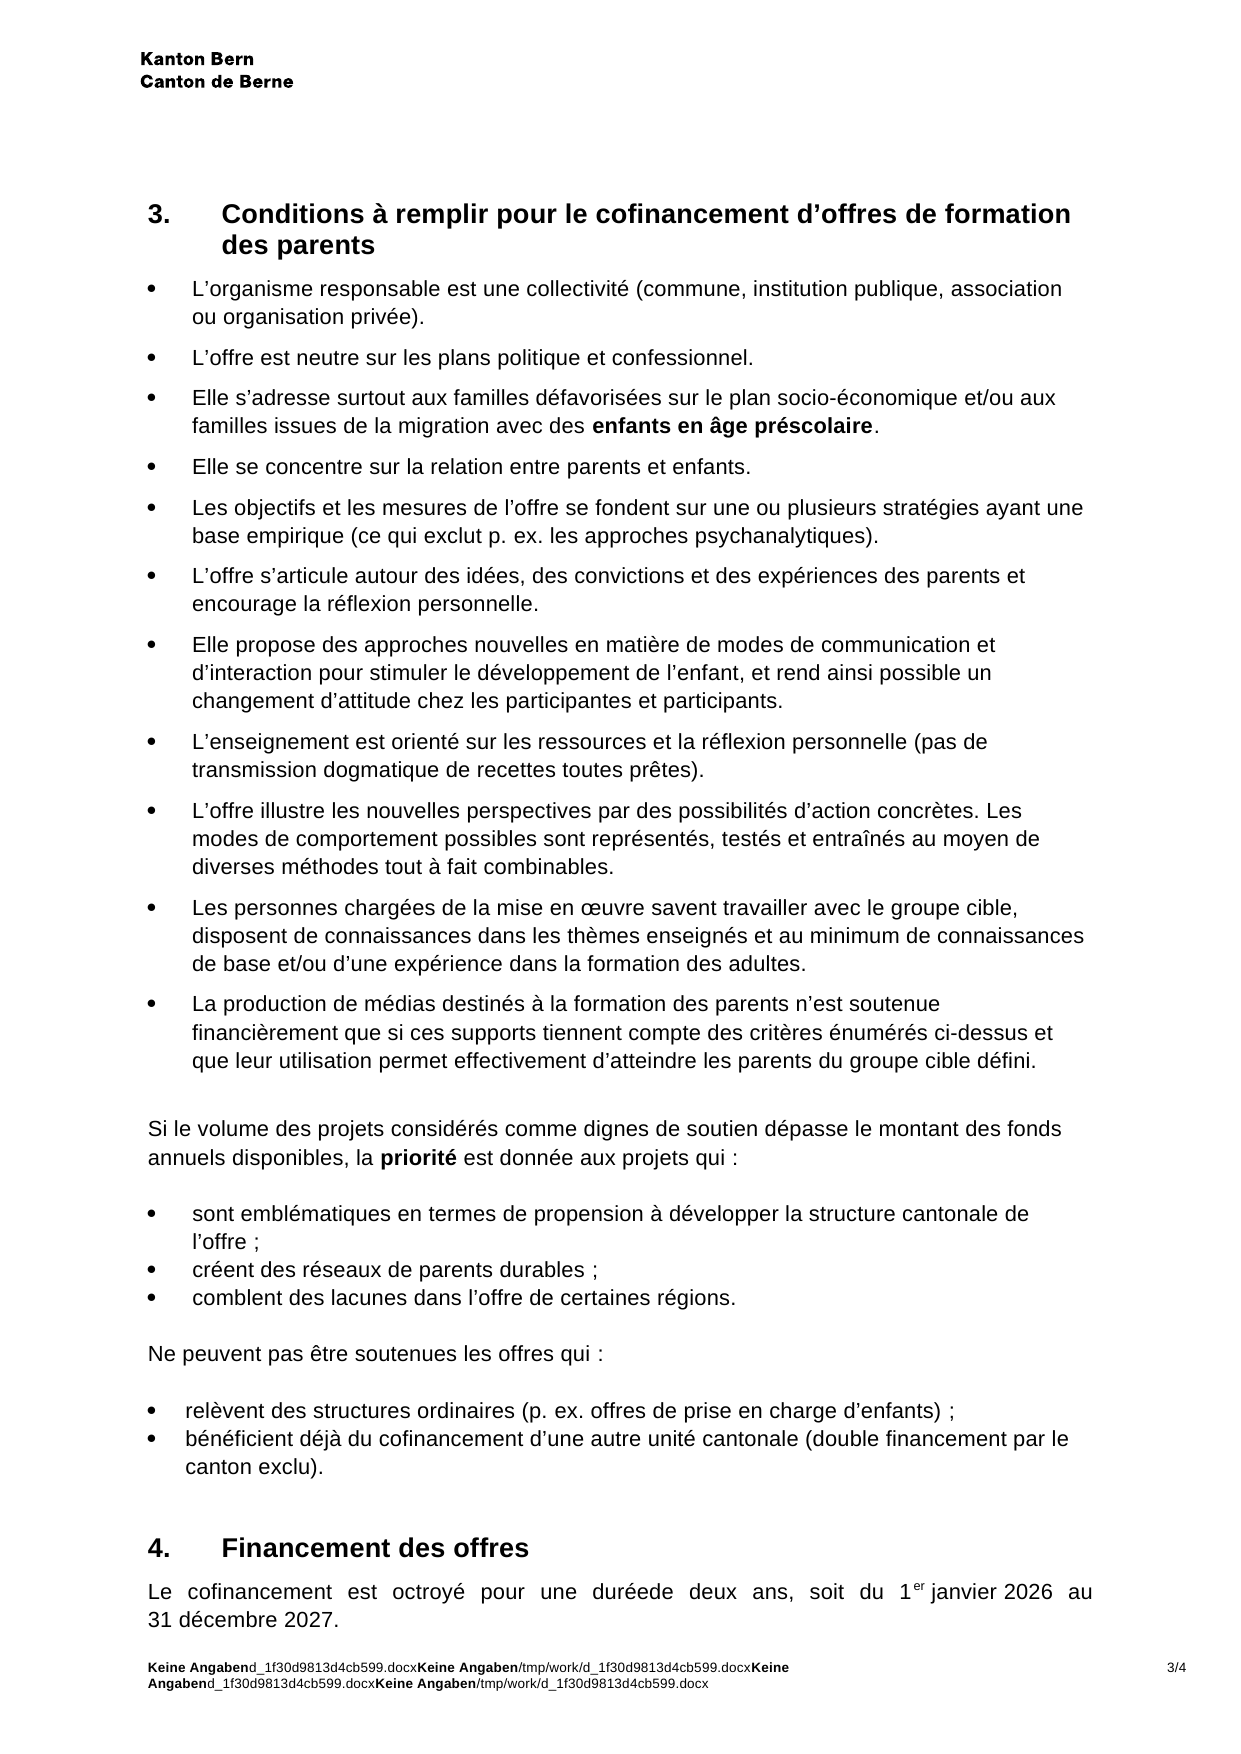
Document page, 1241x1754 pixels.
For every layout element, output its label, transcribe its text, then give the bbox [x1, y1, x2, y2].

list L’offre est neutre sur les plans politique et confessionnel. [148, 342, 1093, 370]
list comblent des lacunes dans l’offre de certaines régions. [148, 1282, 1093, 1310]
list La production de médias destinés à la formation des parents n’est soutenue financièrement que si ces supports tiennent compte des critères énumérés ci-dessus et que leur utilisation permet effectivement d’atteindre les parents du groupe cible défini. [148, 988, 1093, 1073]
list Les objectifs et les mesures de l’offre se fondent sur une ou plusieurs stratégies ayant une base empirique (ce qui exclut p. ex. les approches psychanalytiques). [148, 492, 1093, 548]
list sont emblématiques en termes de propension à développer la structure cantonale de l’offre ; [148, 1198, 1093, 1254]
list Elle propose des approches nouvelles en matière de modes de communication et d’interaction pour stimuler le développement de l’enfant, et rend ainsi possible un changement d’attitude chez les participantes et participants. [148, 629, 1093, 713]
text Ne peuvent pas être soutenues les offres qui : [148, 1338, 1093, 1367]
list L’offre s’articule autour des idées, des convictions et des expériences des parents et encourage la réflexion personnelle. [148, 560, 1093, 617]
text Si le volume des projets considérés comme dignes de soutien dépasse le montant des fonds annuels disponibles, la priorité est donnée aux projets qui : [148, 1113, 1093, 1170]
list Elle s’adresse surtout aux familles défavorisées sur le plan socio-économique et/ou aux familles issues de la migration avec des enfants en âge préscolaire. [148, 382, 1093, 438]
list L’enseignement est orienté sur les ressources et la réflexion personnelle (pas de transmission dogmatique de recettes toutes prêtes). [148, 726, 1093, 782]
list L’offre illustre les nouvelles perspectives par des possibilités d’action concrètes. Les modes de comportement possibles sont représentés, testés et entraînés au moyen de diverses méthodes tout à fait combinables. [148, 795, 1093, 879]
list Les personnes chargées de la mise en œuvre savent travailler avec le groupe cible, disposent de connaissances dans les thèmes enseignés et au minimum de connaissances de base et/ou d’une expérience dans la formation des adultes. [148, 892, 1093, 976]
list L’organisme responsable est une collectivité (commune, institution publique, association ou organisation privée). [148, 273, 1093, 329]
text Le cofinancement est octroyé pour une duréede deux ans, soit du 1er janvier 2026 au 31 décembre 2027. [148, 1576, 1093, 1632]
list créent des réseaux de parents durables ; [148, 1254, 1093, 1282]
list relèvent des structures ordinaires (p. ex. offres de prise en charge d’enfants) ; [148, 1395, 1093, 1423]
list Conditions à remplir pour le cofinancement d’offres de formation des parents [148, 198, 1093, 260]
list bénéficient déjà du cofinancement d’une autre unité cantonale (double financement par le canton exclu). [148, 1423, 1093, 1479]
list Financement des offres [148, 1532, 1093, 1563]
list Elle se concentre sur la relation entre parents et enfants. [148, 451, 1093, 479]
